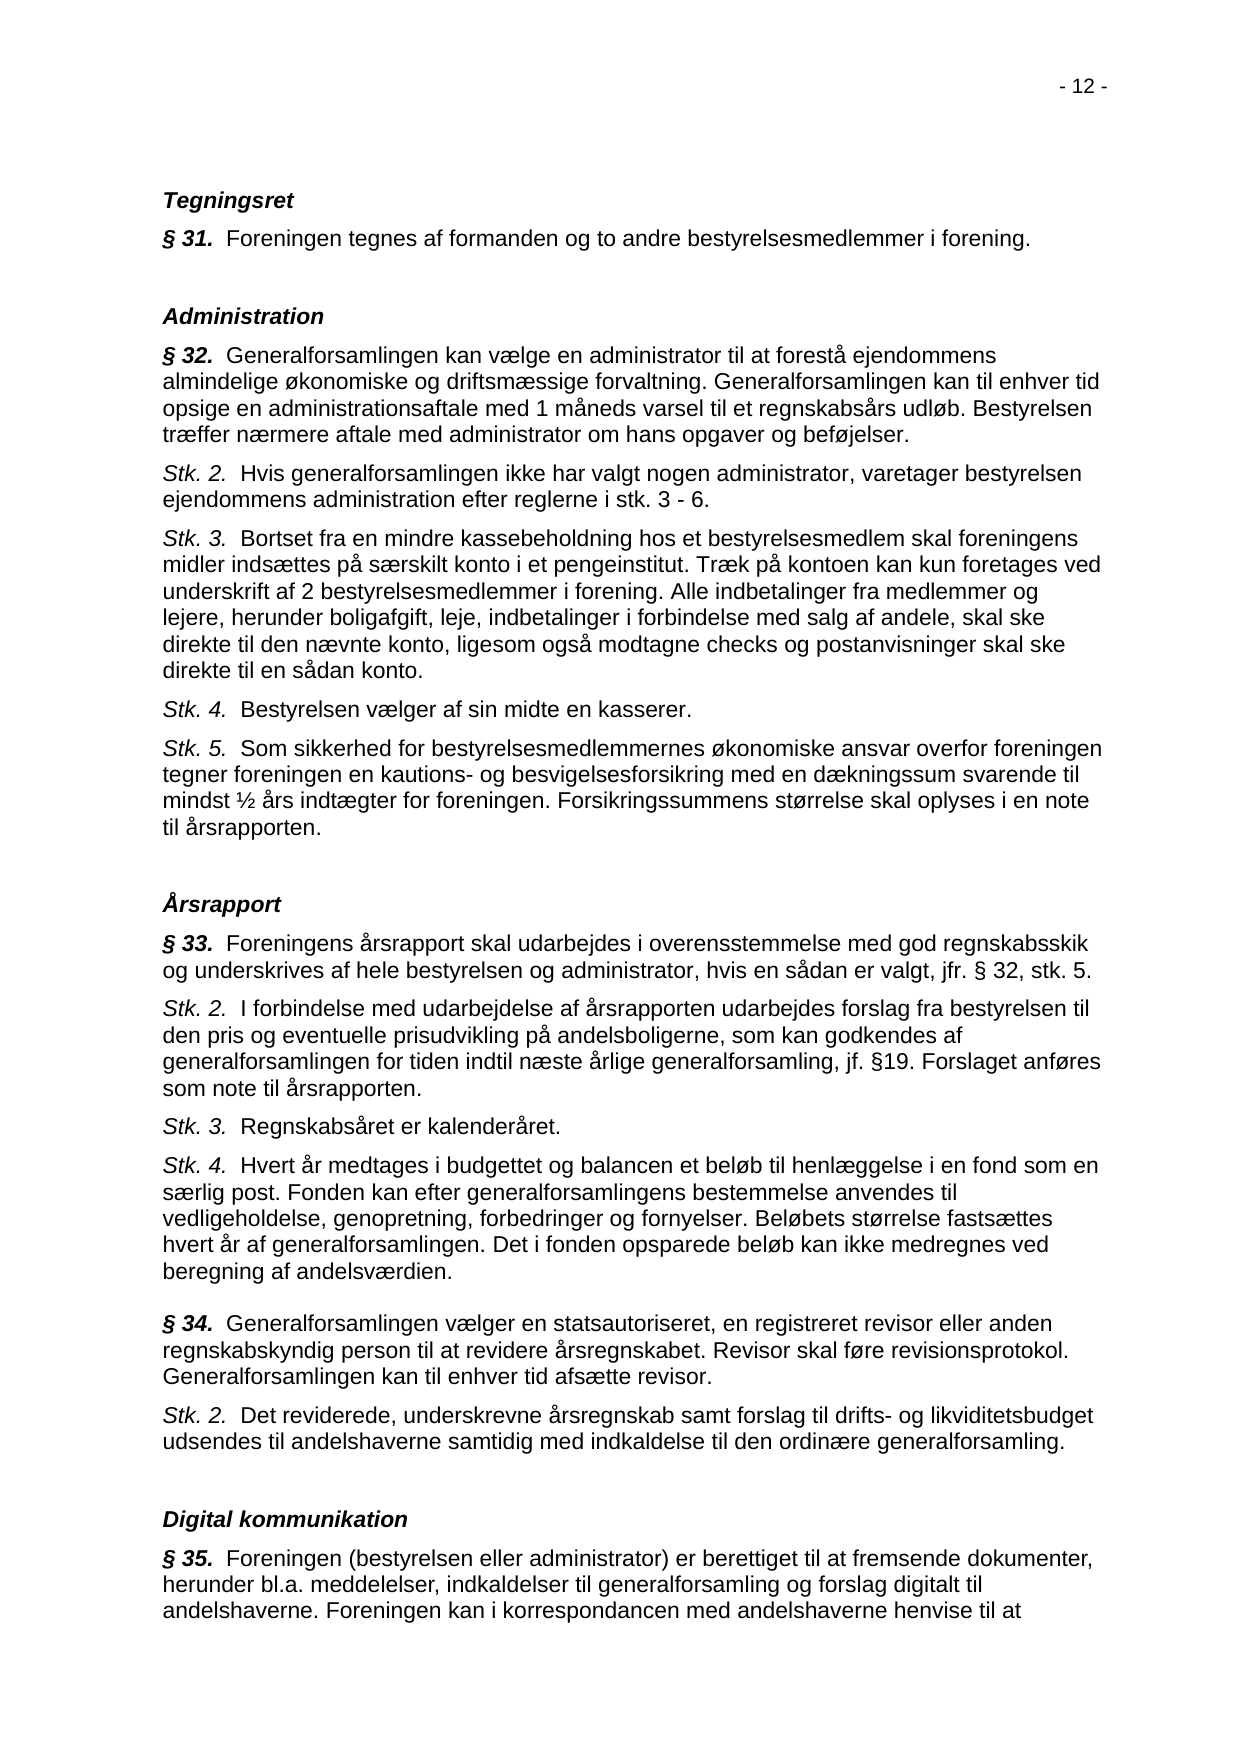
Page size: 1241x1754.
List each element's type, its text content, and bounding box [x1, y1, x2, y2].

text Årsrapport [162, 891, 1107, 918]
text Digital kommunikation [162, 1506, 1107, 1532]
text Stk. 5. Som sikkerhed for bestyrelsesmedlemmernes økonomiske ansvar overfor foreningen tegner foreningen en kautions- og besvigelsesforsikring med en dækningssum svarende til mindst ½ års indtægter for foreningen. Forsikringssummens størrelse skal oplyses i en note til årsrapporten. [162, 734, 1107, 840]
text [162, 1545, 1107, 1624]
text § 32. Generalforsamlingen kan vælge en administrator til at forestå ejendommens almindelige økonomiske og driftsmæssige forvaltning. Generalforsamlingen kan til enhver tid opsige en administrationsaftale med 1 måneds varsel til et regnskabsårs udløb. Bestyrelsen træffer nærmere aftale med administrator om hans opgaver og beføjelser. [162, 342, 1107, 447]
text Stk. 2. I forbindelse med udarbejdelse af årsrapporten udarbejdes forslag fra bestyrelsen til den pris og eventuelle prisudvikling på andelsboligerne, som kan godkendes af generalforsamlingen for tiden indtil næste årlige generalforsamling, jf. §19. Forslaget anføres som note til årsrapporten. [162, 995, 1107, 1101]
text Stk. 3. Bortset fra en mindre kassebeholdning hos et bestyrelsesmedlem skal foreningens midler indsættes på særskilt konto i et pengeinstitut. Træk på kontoen kan kun foretages ved underskrift af 2 bestyrelsesmedlemmer i forening. Alle indbetalinger fra medlemmer og lejere, herunder boligafgift, leje, indbetalinger i forbindelse med salg af andele, skal ske direkte til den nævnte konto, ligesom også modtagne checks og postanvisninger skal ske direkte til en sådan konto. [162, 525, 1107, 683]
text Stk. 3. Regnskabsåret er kalenderåret. [162, 1113, 1107, 1140]
text Stk. 4. Bestyrelsen vælger af sin midte en kasserer. [162, 696, 1107, 722]
text Stk. 4. Hvert år medtages i budgettet og balancen et beløb til henlæggelse i en fond som en særlig post. Fonden kan efter generalforsamlingens bestemmelse anvendes til vedligeholdelse, genopretning, forbedringer og fornyelser. Beløbets størrelse fastsættes hvert år af generalforsamlingen. Det i fonden opsparede beløb kan ikke medregnes ved beregning af andelsværdien. [162, 1152, 1107, 1284]
text § 31. Foreningen tegnes af formanden og to andre bestyrelsesmedlemmer i forening. [162, 225, 1107, 252]
text Tegningsret [162, 187, 1107, 213]
text Stk. 2. Det reviderede, underskrevne årsregnskab samt forslag til drifts- og likviditetsbudget udsendes til andelshaverne samtidig med indkaldelse til den ordinære generalforsamling. [162, 1402, 1107, 1454]
text § 34. Generalforsamlingen vælger en statsautoriseret, en registreret revisor eller anden regnskabskyndig person til at revidere årsregnskabet. Revisor skal føre revisionsprotokol. Generalforsamlingen kan til enhver tid afsætte revisor. [162, 1310, 1107, 1389]
text § 33. Foreningens årsrapport skal udarbejdes i overensstemmelse med god regnskabsskik og underskrives af hele bestyrelsen og administrator, hvis en sådan er valgt, jfr. § 32, stk. 5. [162, 930, 1107, 983]
text Administration [162, 303, 1107, 329]
text Stk. 2. Hvis generalforsamlingen ikke har valgt nogen administrator, varetager bestyrelsen ejendommens administration efter reglerne i stk. 3 - 6. [162, 460, 1107, 513]
